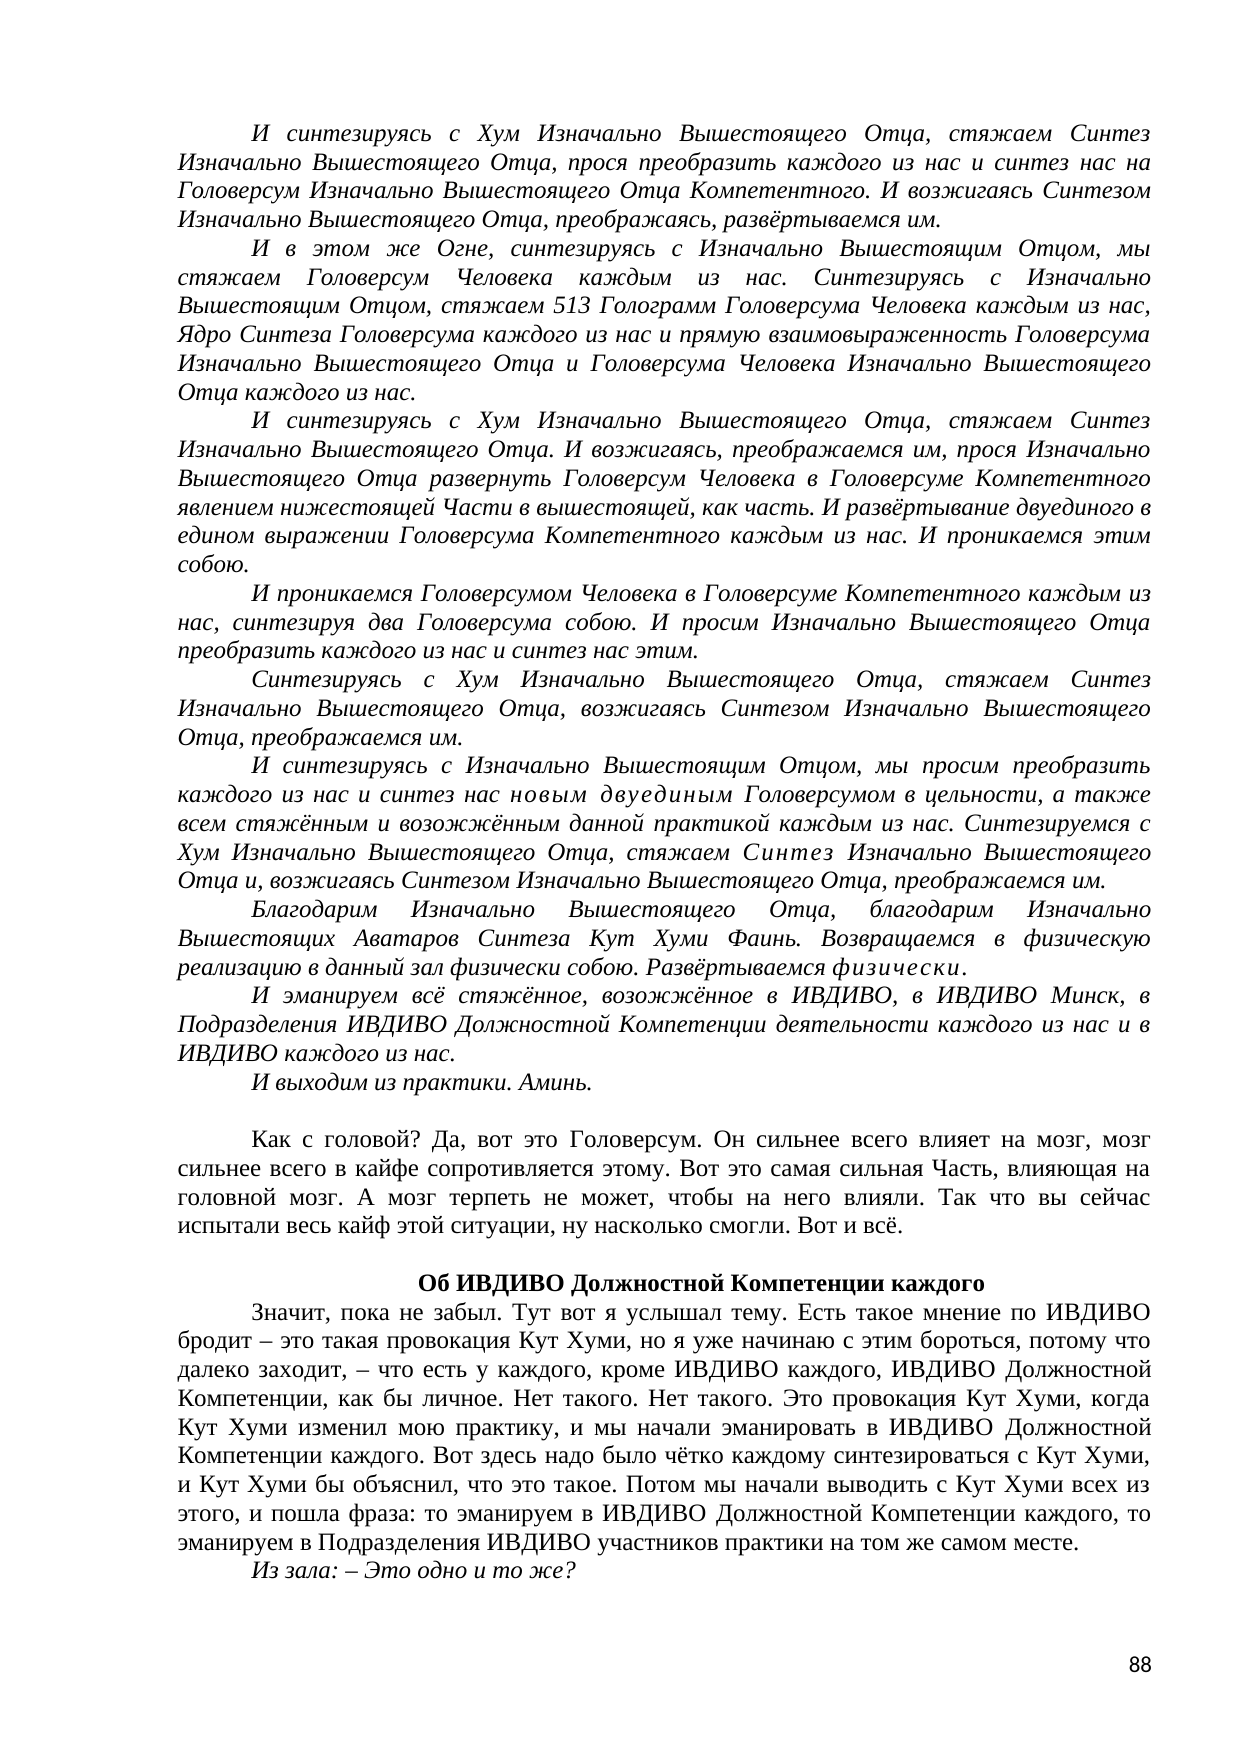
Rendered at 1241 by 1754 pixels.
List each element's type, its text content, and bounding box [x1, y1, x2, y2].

text И синтезируясь с Изначально Вышестоящим Отцом, мы просим преобразить каждого из нас и синтез нас новым двуединым Головерсумом в цельности, а также всем стяжённым и возожжённым данной практикой каждым из нас. Синтезируемся с Хум Изначально Вышестоящего Отца, стяжаем Синтез Изначально Вышестоящего Отца и, возжигаясь Синтезом Изначально Вышестоящего Отца, преображаемся им. [177, 751, 1152, 894]
text Значит, пока не забыл. Тут вот я услышал тему. Есть такое мнение по ИВДИВО бродит – это такая провокация Кут Хуми, но я уже начинаю с этим бороться, потому что далеко заходит, – что есть у каждого, кроме ИВДИВО каждого, ИВДИВО Должностной Компетенции, как бы личное. Нет такого. Нет такого. Это провокация Кут Хуми, когда Кут Хуми изменил мою практику, и мы начали эманировать в ИВДИВО Должностной Компетенции каждого. Вот здесь надо было чётко каждому синтезироваться с Кут Хуми, и Кут Хуми бы объяснил, что это такое. Потом мы начали выводить с Кут Хуми всех из этого, и пошла фраза: то эманируем в ИВДИВО Должностной Компетенции каждого, то эманируем в Подразделения ИВДИВО участников практики на том же самом месте. [177, 1297, 1152, 1556]
text И синтезируясь с Хум Изначально Вышестоящего Отца, стяжаем Синтез Изначально Вышестоящего Отца, прося преобразить каждого из нас и синтез нас на Головерсум Изначально Вышестоящего Отца Компетентного. И возжигаясь Синтезом Изначально Вышестоящего Отца, преображаясь, развёртываемся им. [177, 118, 1152, 233]
text И синтезируясь с Хум Изначально Вышестоящего Отца, стяжаем Синтез Изначально Вышестоящего Отца. И возжигаясь, преображаемся им, прося Изначально Вышестоящего Отца развернуть Головерсум Человека в Головерсуме Компетентного явлением нижестоящей Части в вышестоящей, как часть. И развёртывание двуединого в едином выражении Головерсума Компетентного каждым из нас. И проникаемся этим собою. [177, 406, 1152, 578]
text Благодарим Изначально Вышестоящего Отца, благодарим Изначально Вышестоящих Аватаров Синтеза Кут Хуми Фаинь. Возвращаемся в физическую реализацию в данный зал физически собою. Развёртываемся физически. [177, 894, 1152, 981]
text Об ИВДИВО Должностной Компетенции каждого [177, 1268, 1152, 1297]
text И выходим из практики. Аминь. [177, 1067, 1152, 1096]
text Из зала: – Это одно и то же? [177, 1556, 1152, 1584]
text Как с головой? Да, вот это Головерсум. Он сильнее всего влияет на мозг, мозг сильнее всего в кайфе сопротивляется этому. Вот это самая сильная Часть, влияющая на головной мозг. А мозг терпеть не может, чтобы на него влияли. Так что вы сейчас испытали весь кайф этой ситуации, ну насколько смогли. Вот и всё. [177, 1124, 1152, 1239]
text И в этом же Огне, синтезируясь с Изначально Вышестоящим Отцом, мы стяжаем Головерсум Человека каждым из нас. Синтезируясь с Изначально Вышестоящим Отцом, стяжаем 513 Голограмм Головерсума Человека каждым из нас, Ядро Синтеза Головерсума каждого из нас и прямую взаимовыраженность Головерсума Изначально Вышестоящего Отца и Головерсума Человека Изначально Вышестоящего Отца каждого из нас. [177, 233, 1152, 406]
text И эманируем всё стяжённое, возожжённое в ИВДИВО, в ИВДИВО Минск, в Подразделения ИВДИВО Должностной Компетенции деятельности каждого из нас и в ИВДИВО каждого из нас. [177, 981, 1152, 1067]
text Синтезируясь с Хум Изначально Вышестоящего Отца, стяжаем Синтез Изначально Вышестоящего Отца, возжигаясь Синтезом Изначально Вышестоящего Отца, преображаемся им. [177, 664, 1152, 751]
text И проникаемся Головерсумом Человека в Головерсуме Компетентного каждым из нас, синтезируя два Головерсума собою. И просим Изначально Вышестоящего Отца преобразить каждого из нас и синтез нас этим. [177, 578, 1152, 664]
